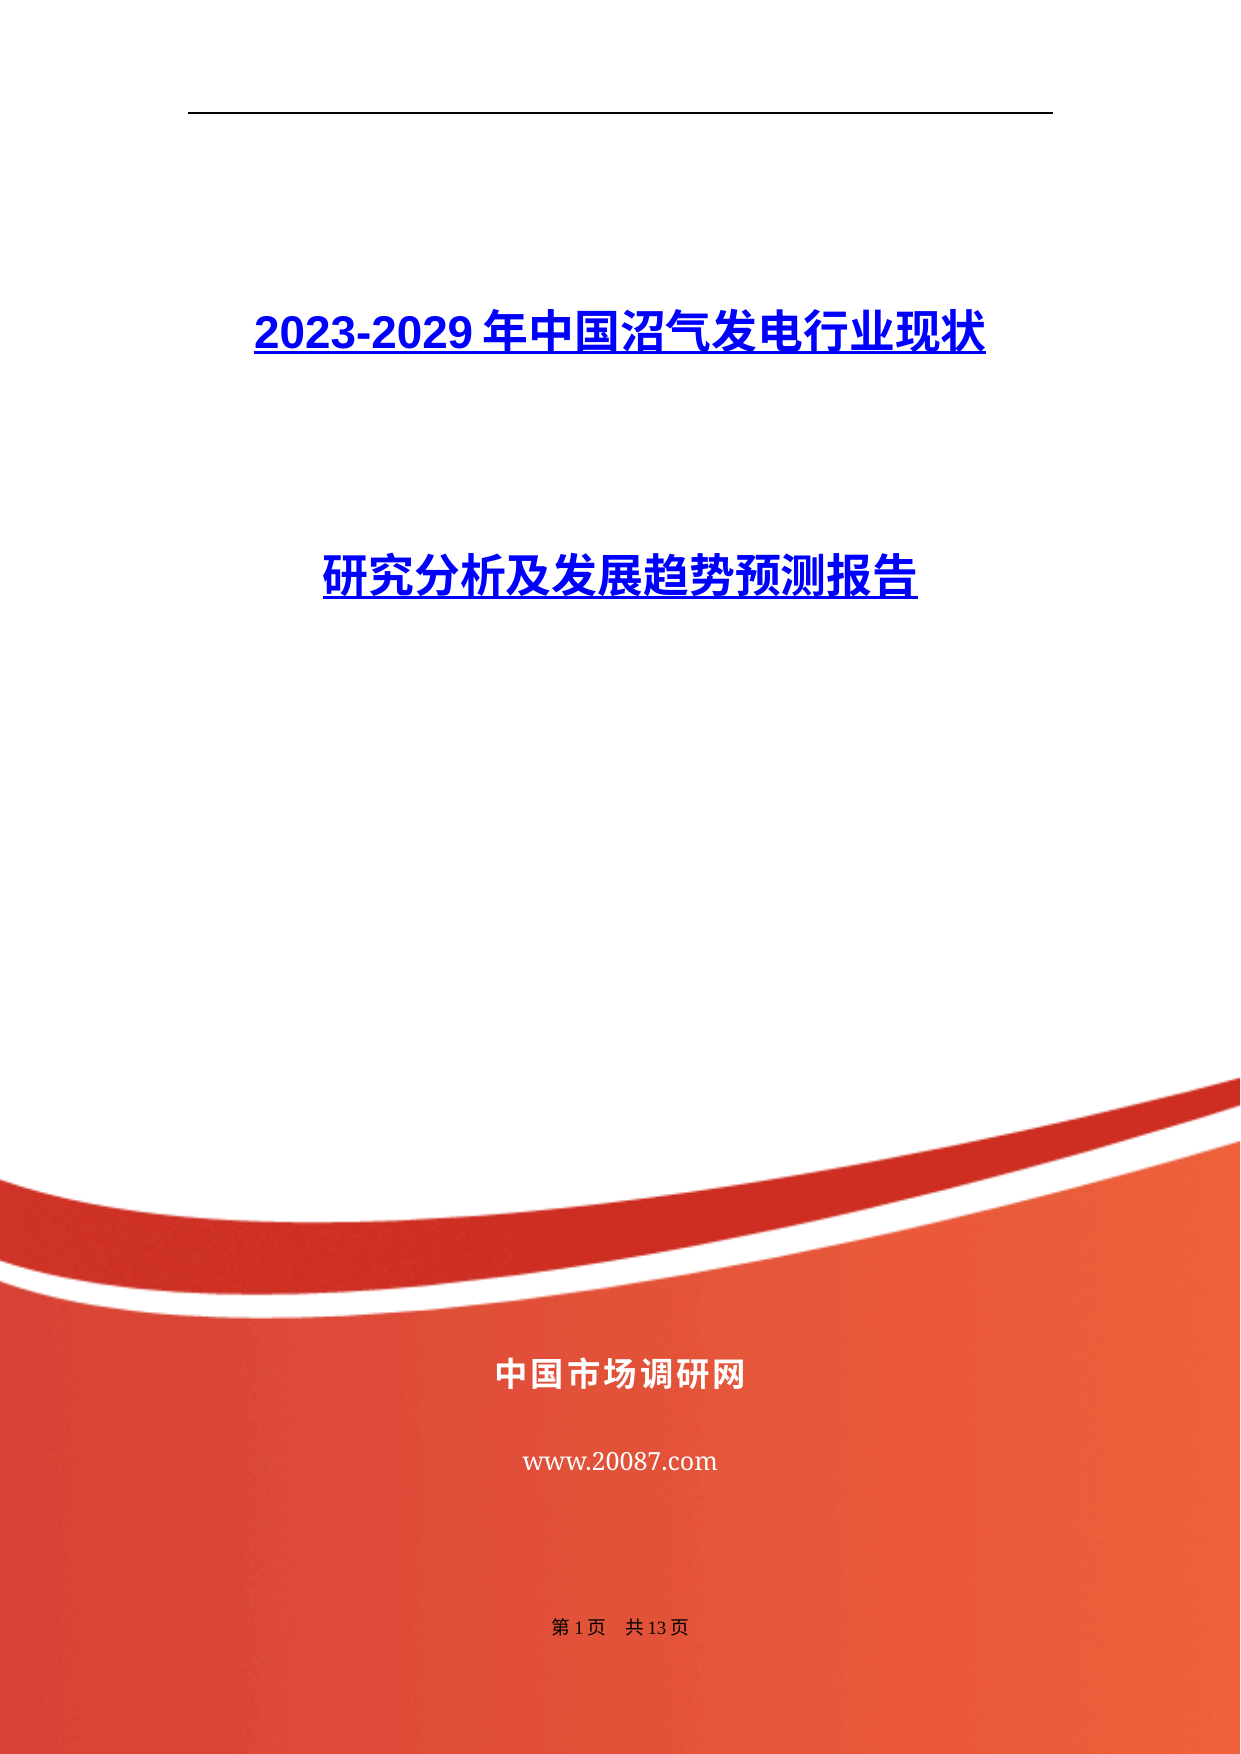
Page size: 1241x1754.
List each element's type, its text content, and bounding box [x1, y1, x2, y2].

table_header 2023-2029年中国沼气发电行业现状研究分析及发展趋势预测报告 [188, 207, 1053, 773]
subtitle 中国市场调研网 [187, 1339, 1053, 1404]
text www.20087.com [187, 1428, 1053, 1493]
picture [0, 1006, 1241, 1754]
